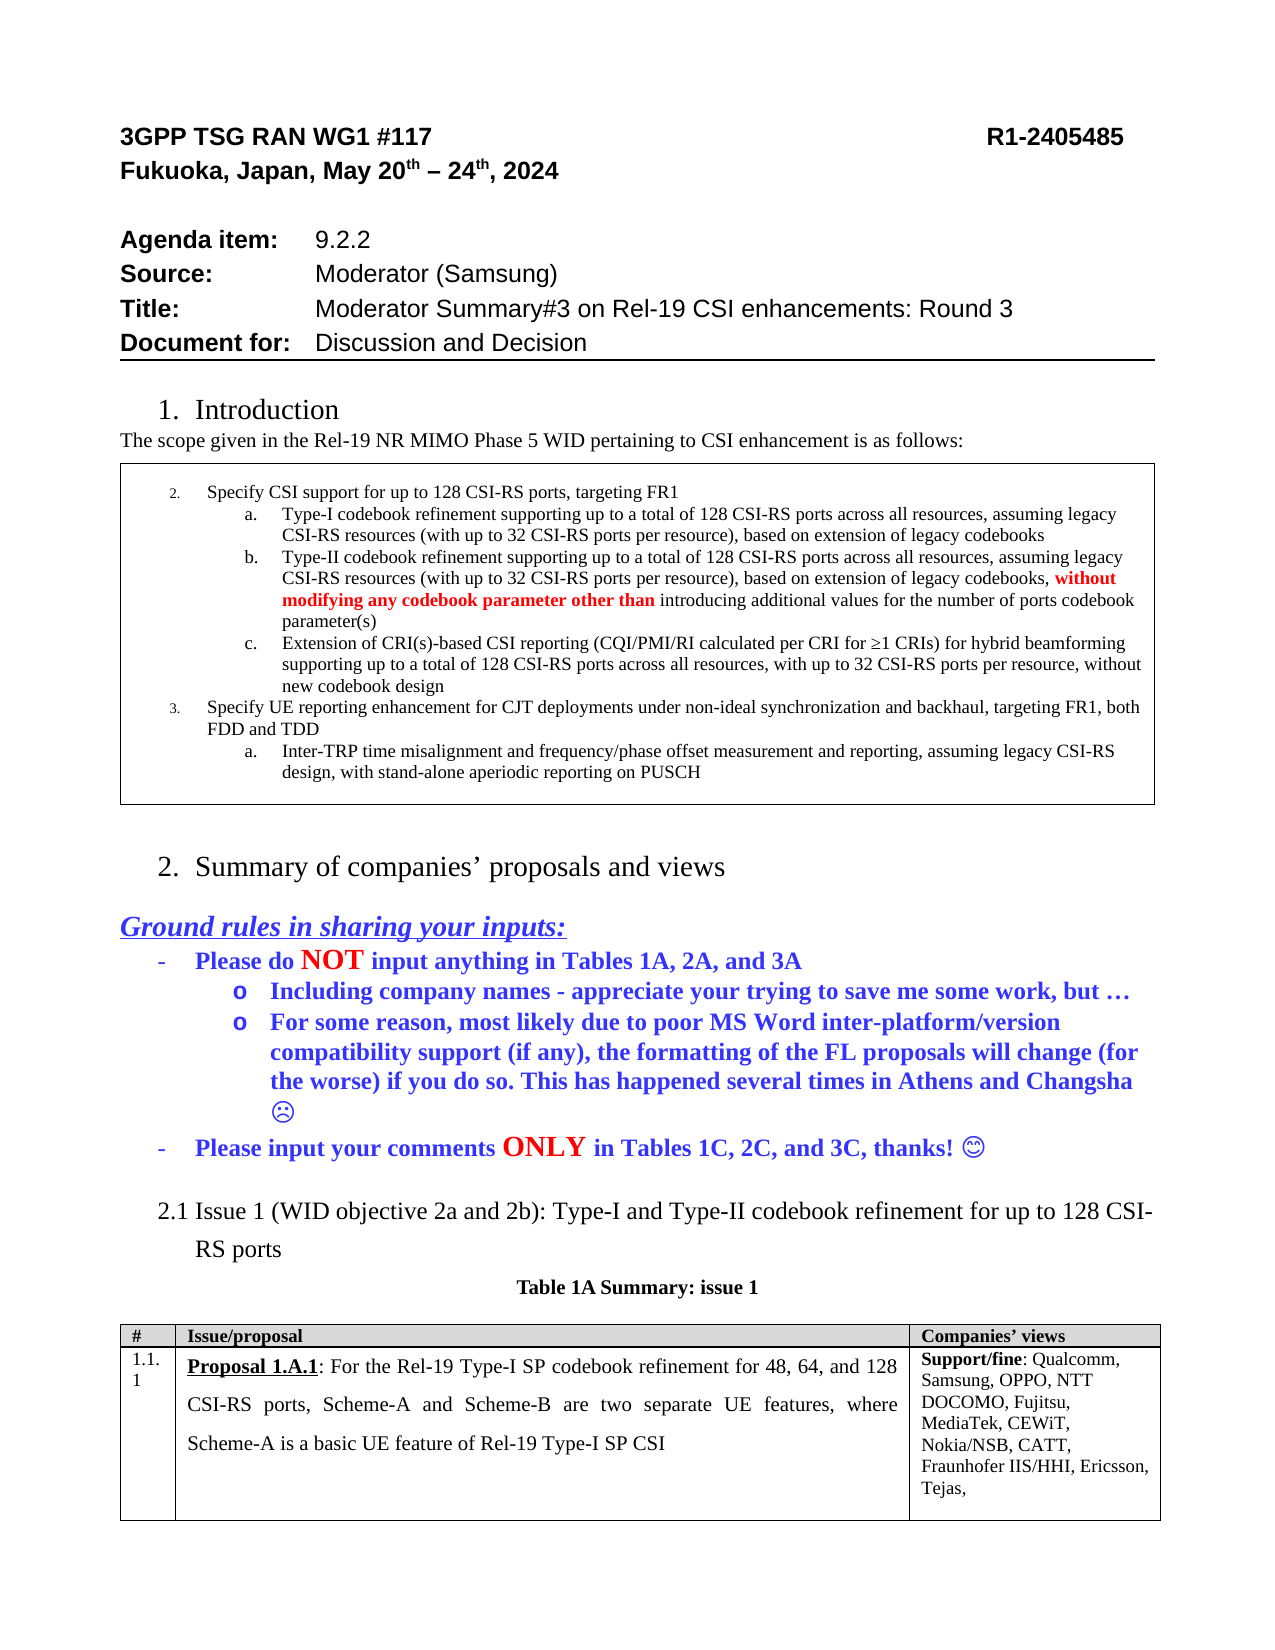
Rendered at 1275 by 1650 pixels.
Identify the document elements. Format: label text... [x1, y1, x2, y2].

list Please input your comments ONLY in Tables 1C, 2C, and 3C, thanks! 😊 [157, 1129, 1155, 1164]
text Table 1A Summary: issue 1 [120, 1268, 1155, 1306]
table_header Issue/proposal [176, 1325, 909, 1346]
subtitle Introduction [157, 390, 1155, 428]
list Please do NOT input anything in Tables 1A, 2A, and 3A [157, 942, 1155, 976]
table_header # [121, 1325, 175, 1346]
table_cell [176, 1348, 909, 1520]
table_header Companies’ views [910, 1325, 1160, 1346]
text Document for: Discussion and Decision [120, 328, 1155, 359]
text Agenda item: 9.2.2 [120, 225, 1155, 254]
list Including company names - appreciate your trying to save me some work, but … [232, 976, 1155, 1007]
text Source: Moderator (Samsung) [120, 259, 1155, 288]
subtitle Summary of companies’ proposals and views [157, 847, 1155, 885]
list For some reason, most likely due to poor MS Word inter-platform/version compatibility support (if any), the formatting of the FL proposals will change (for the worse) if you do so. This has happened several times in Athens and Changsha ☹ [232, 1007, 1155, 1129]
subtitle Issue 1 (WID objective 2a and 2b): Type-I and Type-II codebook refinement for up to 128 CSI-RS ports [157, 1192, 1155, 1268]
table_header Specify CSI support for up to 128 CSI-RS ports, targeting FR1 Type-I codebook refinement supporting up to a total of 128 CSI-RS ports across all resources, assuming legacy CSI-RS resources (with up to 32 CSI-RS ports per resource), based on extension of legacy codebooks Type-II codebook refinement supporting up to a total of 128 CSI-RS ports across all resources, assuming legacy CSI-RS resources (with up to 32 CSI-RS ports per resource), based on extension of legacy codebooks, without modifying any codebook parameter other than introducing additional values for the number of ports codebook parameter(s) Extension of CRI(s)-based CSI reporting (CQI/PMI/RI calculated per CRI for ≥1 CRIs) for hybrid beamforming supporting up to a total of 128 CSI-RS ports across all resources, with up to 32 CSI-RS ports per resource, without new codebook design Specify UE reporting enhancement for CJT deployments under non-ideal synchronization and backhaul, targeting FR1, both FDD and TDD Inter-TRP time misalignment and frequency/phase offset measurement and reporting, assuming legacy CSI-RS design, with stand-alone aperiodic reporting on PUSCH [121, 464, 1154, 804]
table_cell 1.1.1 [121, 1348, 175, 1520]
text Title: Moderator Summary#3 on Rel-19 CSI enhancements: Round 3 [120, 294, 1155, 323]
text 3GPP TSG RAN WG1 #117 R1-2405485 [120, 122, 1155, 150]
text Fukuoka, Japan, May 20th – 24th, 2024 [120, 156, 1155, 185]
text The scope given in the Rel-19 NR MIMO Phase 5 WID pertaining to CSI enhancement is as follows: [120, 428, 1155, 452]
text Ground rules in sharing your inputs: [120, 909, 1155, 942]
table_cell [910, 1348, 1160, 1520]
